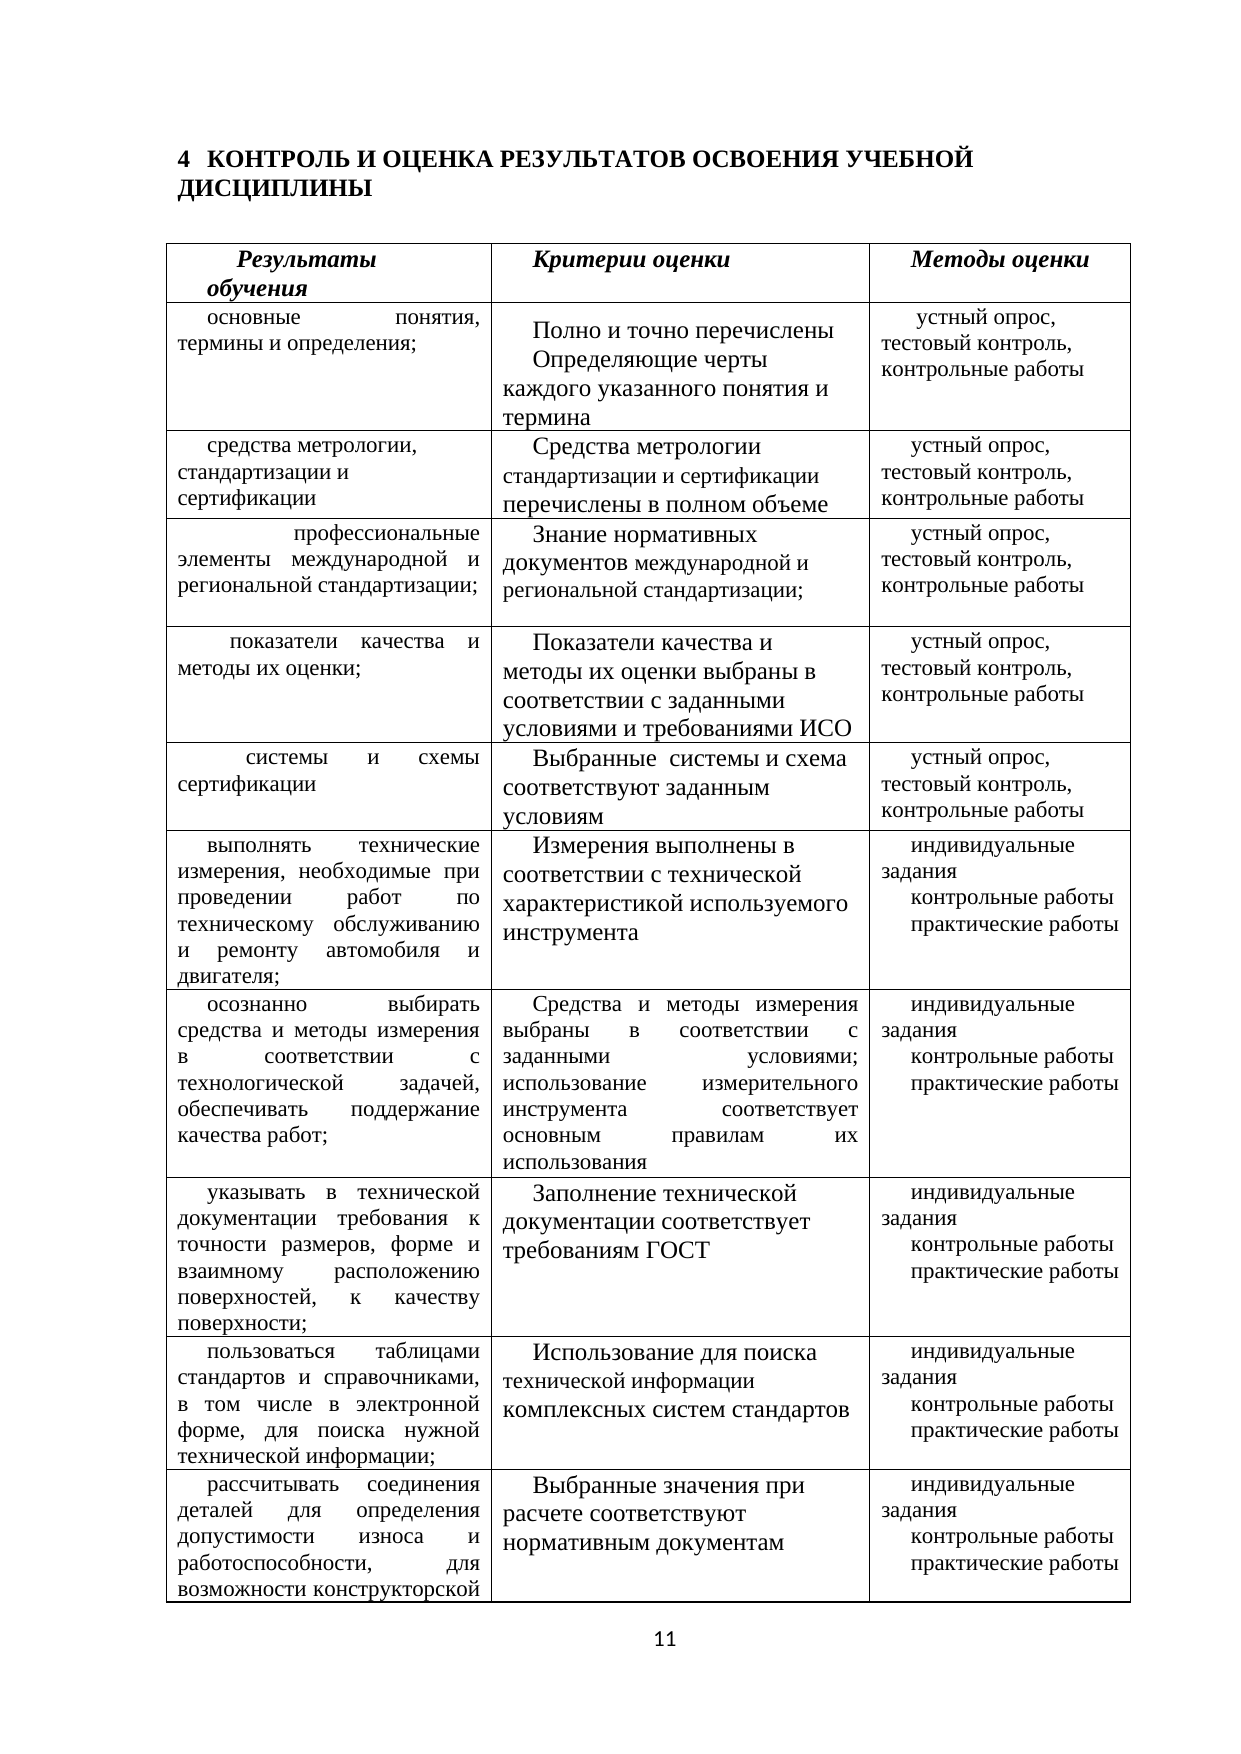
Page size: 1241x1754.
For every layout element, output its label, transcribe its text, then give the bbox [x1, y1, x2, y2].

table_cell индивидуальные задания контрольные работы практические работы [870, 1337, 1130, 1469]
table_cell основные понятия, термины и определения; [167, 303, 491, 430]
table_cell Использование для поиска технической информации комплексных систем стандартов [492, 1337, 869, 1469]
table_cell устный опрос, тестовый контроль, контрольные работы [870, 431, 1130, 518]
table_cell устный опрос, тестовый контроль, контрольные работы [870, 519, 1130, 626]
table_cell Выбранные системы и схема соответствуют заданным условиям [492, 743, 869, 829]
list КОНТРОЛЬ И ОЦЕНКА РЕЗУЛЬТАТОВ ОСВОЕНИЯ УЧЕБНОЙ ДИСЦИПЛИНЫ [177, 144, 1152, 202]
table_cell осознанно выбирать средства и методы измерения в соответствии с технологической задачей, обеспечивать поддержание качества работ; [167, 990, 491, 1177]
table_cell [492, 1470, 869, 1601]
table_cell Полно и точно перечислены Определяющие черты каждого указанного понятия и термина [492, 303, 869, 430]
table_cell индивидуальные задания контрольные работы практические работы [870, 831, 1130, 989]
table_cell выполнять технические измерения, необходимые при проведении работ по техническому обслуживанию и ремонту автомобиля и двигателя; [167, 831, 491, 989]
table_cell устный опрос, тестовый контроль, контрольные работы [870, 743, 1130, 829]
table_cell системы и схемы сертификации [167, 743, 491, 829]
table_cell Средства и методы измерения выбраны в соответствии с заданными условиями; использование измерительного инструмента соответствует основным правилам их использования [492, 990, 869, 1177]
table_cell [167, 1470, 491, 1601]
table_header Критерии оценки [492, 244, 869, 302]
table_cell индивидуальные задания контрольные работы практические работы [870, 1178, 1130, 1336]
table_cell индивидуальные задания контрольные работы практические работы [870, 990, 1130, 1177]
table_header Методы оценки [870, 244, 1130, 302]
table_cell показатели качества и методы их оценки; [167, 627, 491, 742]
table_cell указывать в технической документации требования к точности размеров, форме и взаимному расположению поверхностей, к качеству поверхности; [167, 1178, 491, 1336]
table_header Результаты обучения [167, 244, 491, 302]
table_cell профессиональные элементы международной и региональной стандартизации; [167, 519, 491, 626]
table_cell Средства метрологии стандартизации и сертификации перечислены в полном объеме [492, 431, 869, 518]
table_cell пользоваться таблицами стандартов и справочниками, в том числе в электронной форме, для поиска нужной технической информации; [167, 1337, 491, 1469]
table_cell Заполнение технической документации соответствует требованиям ГОСТ [492, 1178, 869, 1336]
table_cell устный опрос, тестовый контроль, контрольные работы [870, 303, 1130, 430]
table_cell Измерения выполнены в соответствии с технической характеристикой используемого инструмента [492, 831, 869, 989]
table_cell устный опрос, тестовый контроль, контрольные работы [870, 627, 1130, 742]
table_cell Знание нормативных документов международной и региональной стандартизации; [492, 519, 869, 626]
table_cell средства метрологии, стандартизации и сертификации [167, 431, 491, 518]
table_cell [870, 1470, 1130, 1601]
table_cell Показатели качества и методы их оценки выбраны в соответствии с заданными условиями и требованиями ИСО [492, 627, 869, 742]
